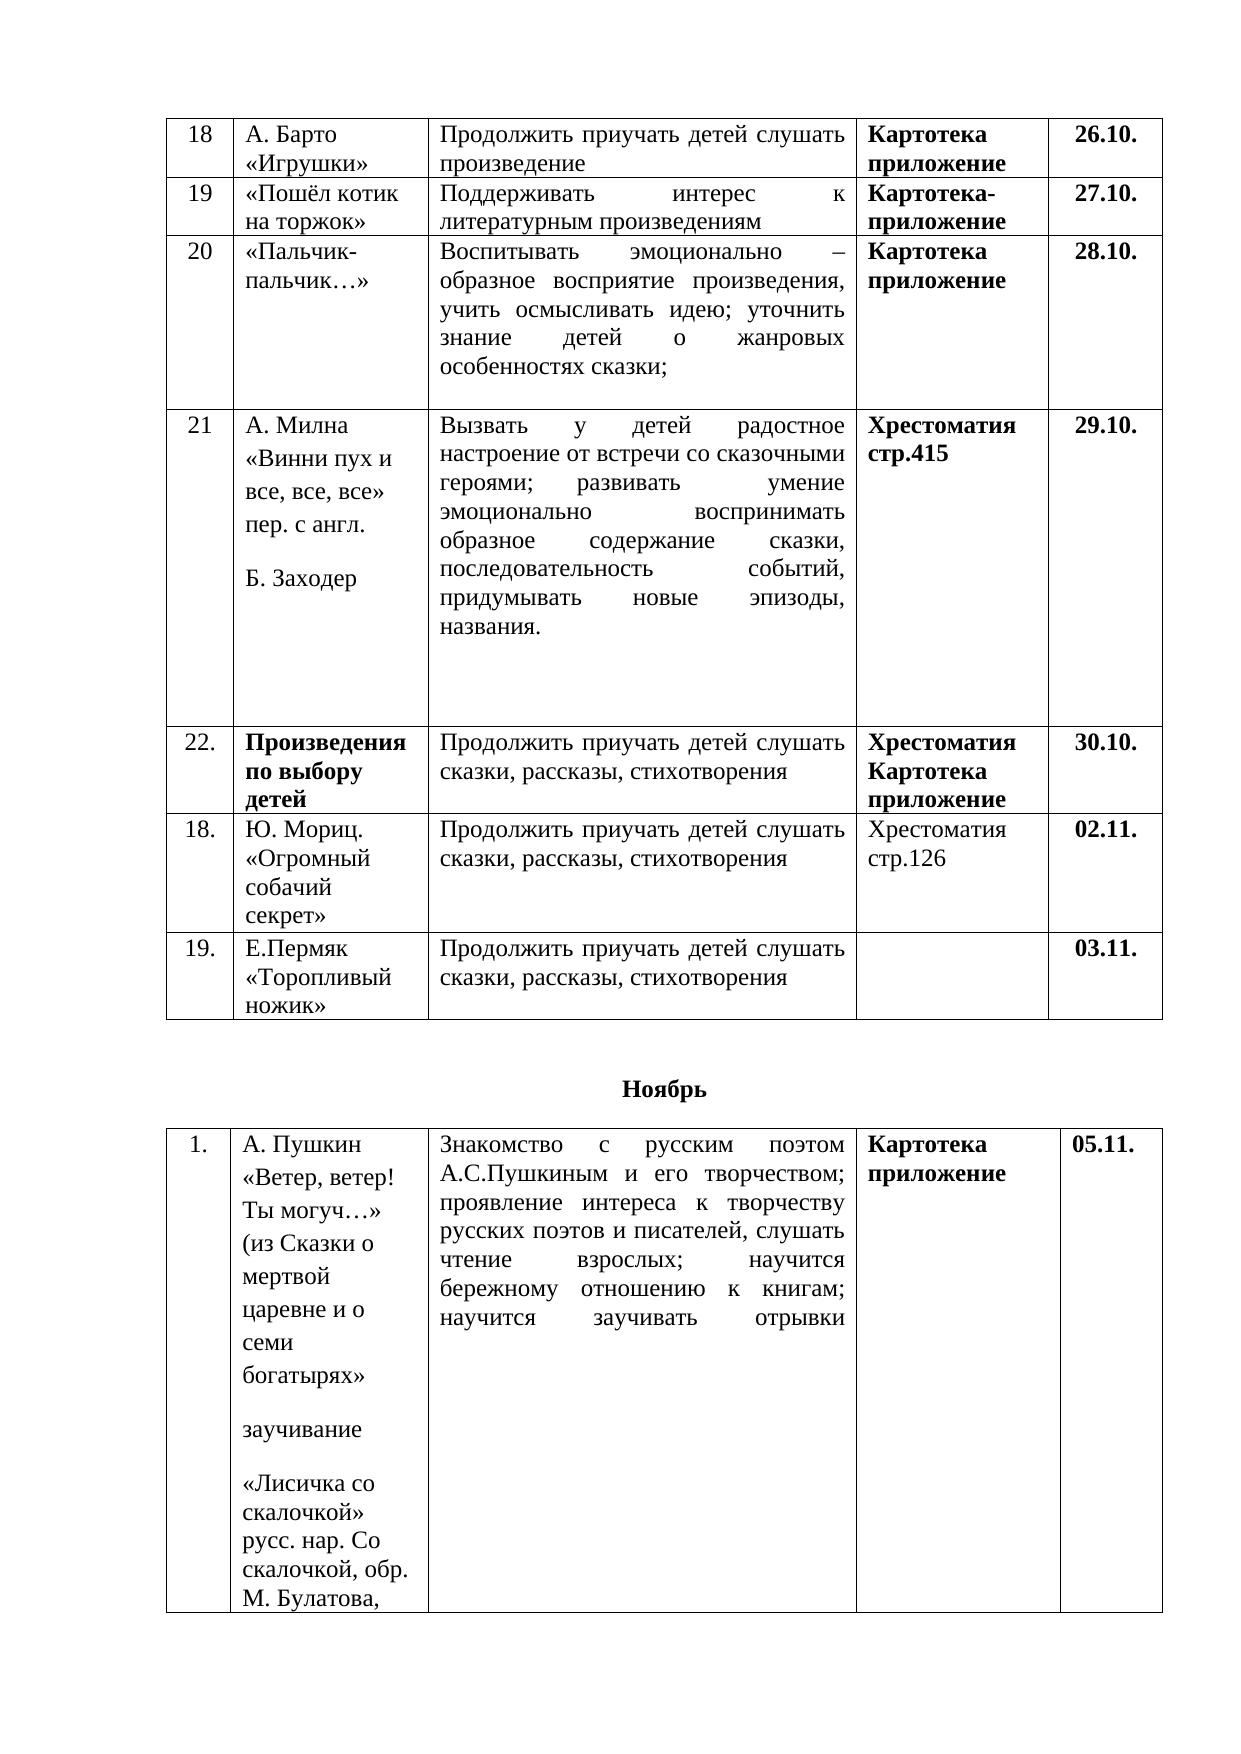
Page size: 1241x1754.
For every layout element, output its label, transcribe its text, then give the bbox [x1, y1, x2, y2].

table_cell Картотека- приложение [857, 178, 1048, 235]
table_cell «Пальчик-пальчик…» [234, 236, 428, 409]
table_cell Продолжить приучать детей слушать сказки, рассказы, стихотворения [429, 814, 856, 932]
table_cell [857, 933, 1048, 1019]
table_cell Хрестоматия стр.415 [857, 410, 1048, 726]
table_header 05.11. [1061, 1129, 1162, 1612]
table_cell Картотека приложение [857, 236, 1048, 409]
table_cell Е.Пермяк «Торопливый ножик» [234, 933, 428, 1019]
table_cell 22. [167, 727, 233, 813]
table_cell Продолжить приучать детей слушать сказки, рассказы, стихотворения [429, 933, 856, 1019]
table_cell Продолжить приучать детей слушать произведение [429, 119, 856, 177]
table_cell 18 [167, 119, 233, 177]
table_cell 27.10. [1049, 178, 1162, 235]
table_header Знакомство с русским поэтом А.С.Пушкиным и его творчеством; проявление интереса к творчеству русских поэтов и писателей, слушать чтение взрослых; научится бережному отношению к книгам; научится заучивать отрывки [429, 1129, 856, 1612]
table_cell Произведения по выбору детей [234, 727, 428, 813]
table_cell 20 [167, 236, 233, 409]
table_cell Вызвать у детей радостное настроение от встречи со сказочными героями; развивать умение эмоционально воспринимать образное содержание сказки, последовательность событий, придумывать новые эпизоды, названия. [429, 410, 856, 726]
table_cell Продолжить приучать детей слушать сказки, рассказы, стихотворения [429, 727, 856, 813]
table_header Картотека приложение [857, 1129, 1060, 1612]
table_cell 19 [167, 178, 233, 235]
table_cell 29.10. [1049, 410, 1162, 726]
table_header 1. [167, 1129, 230, 1612]
table_cell 19. [167, 933, 233, 1019]
text Ноябрь [177, 1074, 1152, 1103]
table_cell Хрестоматия Картотека приложение [857, 727, 1048, 813]
table_cell Хрестоматия стр.126 [857, 814, 1048, 932]
table_cell 03.11. [1049, 933, 1162, 1019]
table_cell А. Милна «Винни пух и все, все, все» пер. с англ. Б. Заходер [234, 410, 428, 726]
table_cell 28.10. [1049, 236, 1162, 409]
table_cell Ю. Мориц. «Огромный собачий секрет» [234, 814, 428, 932]
table_cell 18. [167, 814, 233, 932]
table_cell 21 [167, 410, 233, 726]
table_cell Картотека приложение [857, 119, 1048, 177]
table_cell А. Барто «Игрушки» [234, 119, 428, 177]
table_cell «Пошёл котик на торжок» [234, 178, 428, 235]
table_cell 26.10. [1049, 119, 1162, 177]
table_cell 30.10. [1049, 727, 1162, 813]
table_cell Воспитывать эмоционально – образное восприятие произведения, учить осмысливать идею; уточнить знание детей о жанровых особенностях сказки; [429, 236, 856, 409]
table_cell 02.11. [1049, 814, 1162, 932]
table_cell Поддерживать интерес к литературным произведениям [429, 178, 856, 235]
table_header А. Пушкин «Ветер, ветер! Ты могуч…» (из Сказки о мертвой царевне и о семи богатырях» заучивание «Лисичка со скалочкой» русс. нар. Со скалочкой, обр. М. Булатова, [231, 1129, 428, 1612]
